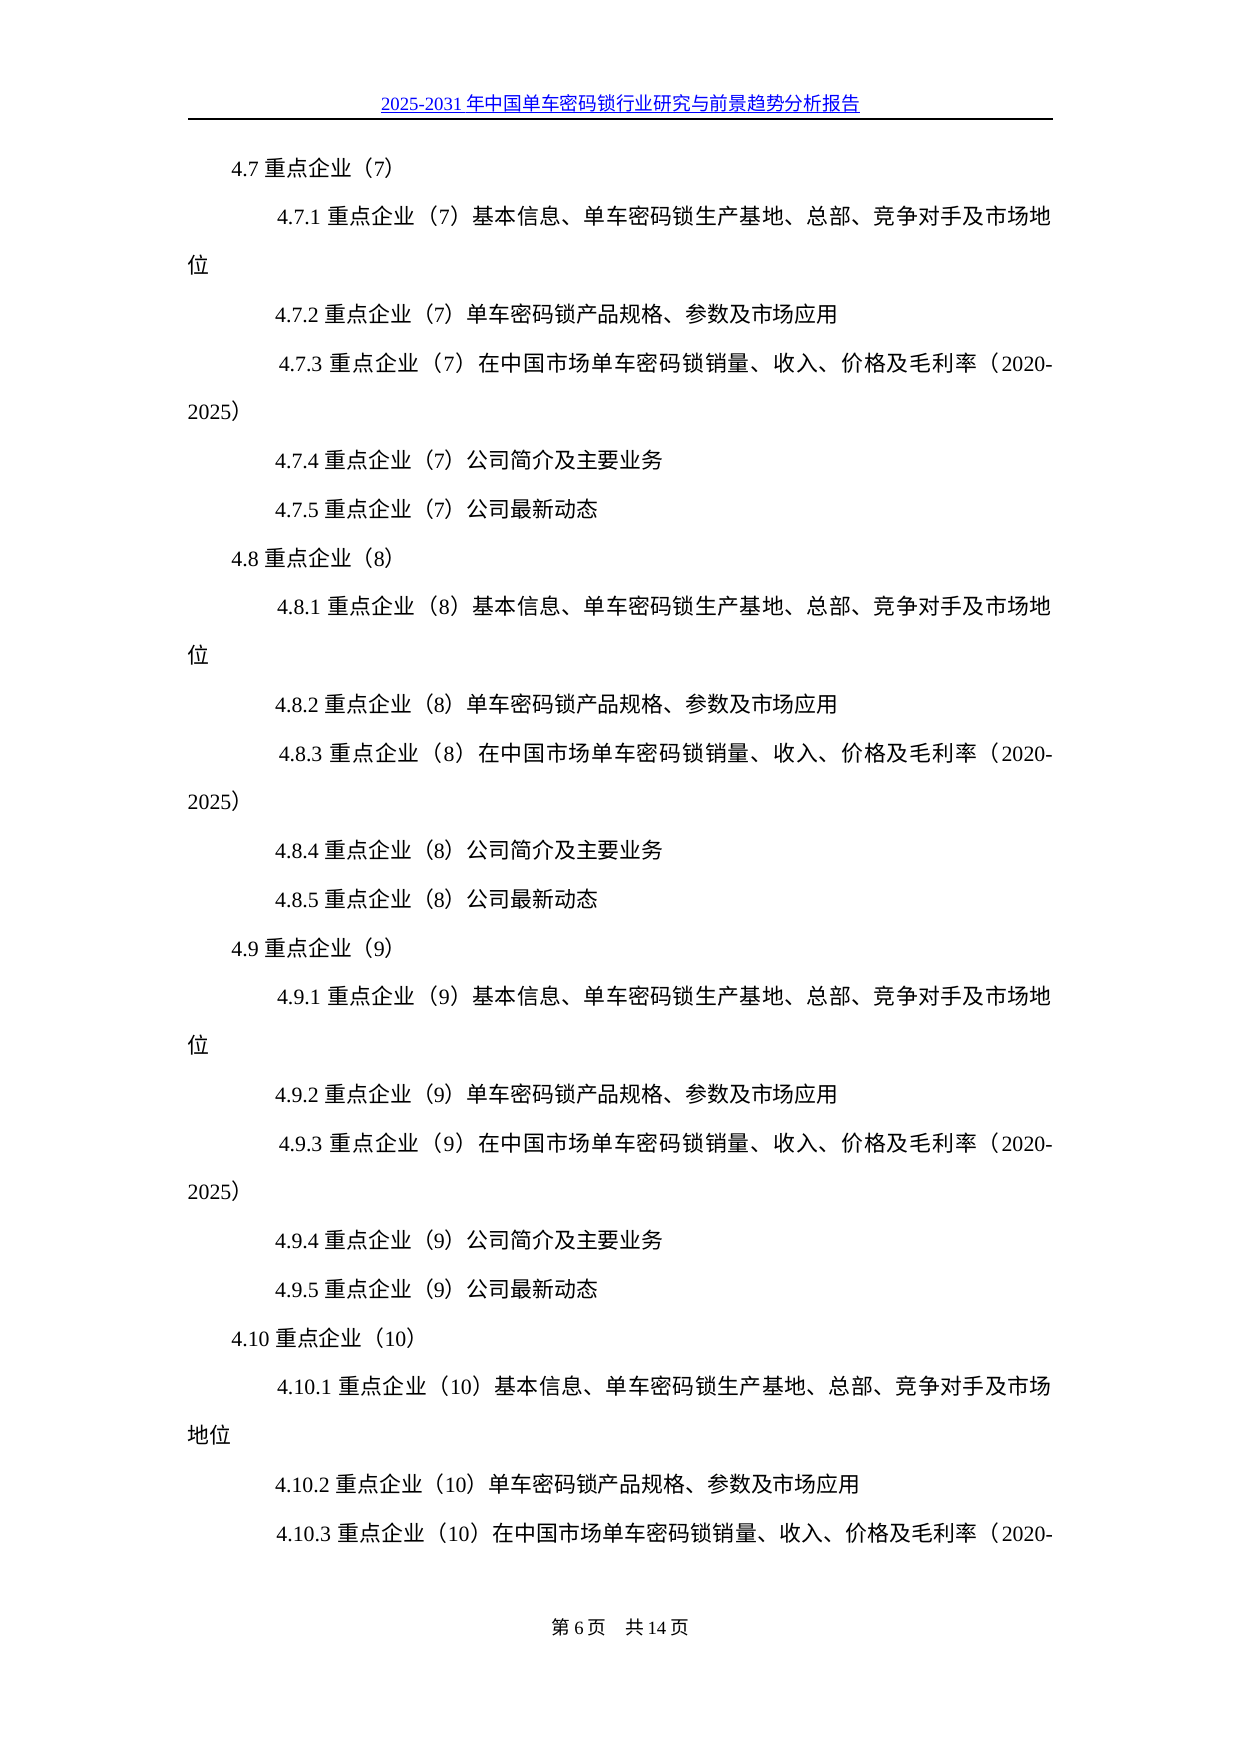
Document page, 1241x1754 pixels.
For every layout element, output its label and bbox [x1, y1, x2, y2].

text [187, 150, 1053, 1548]
